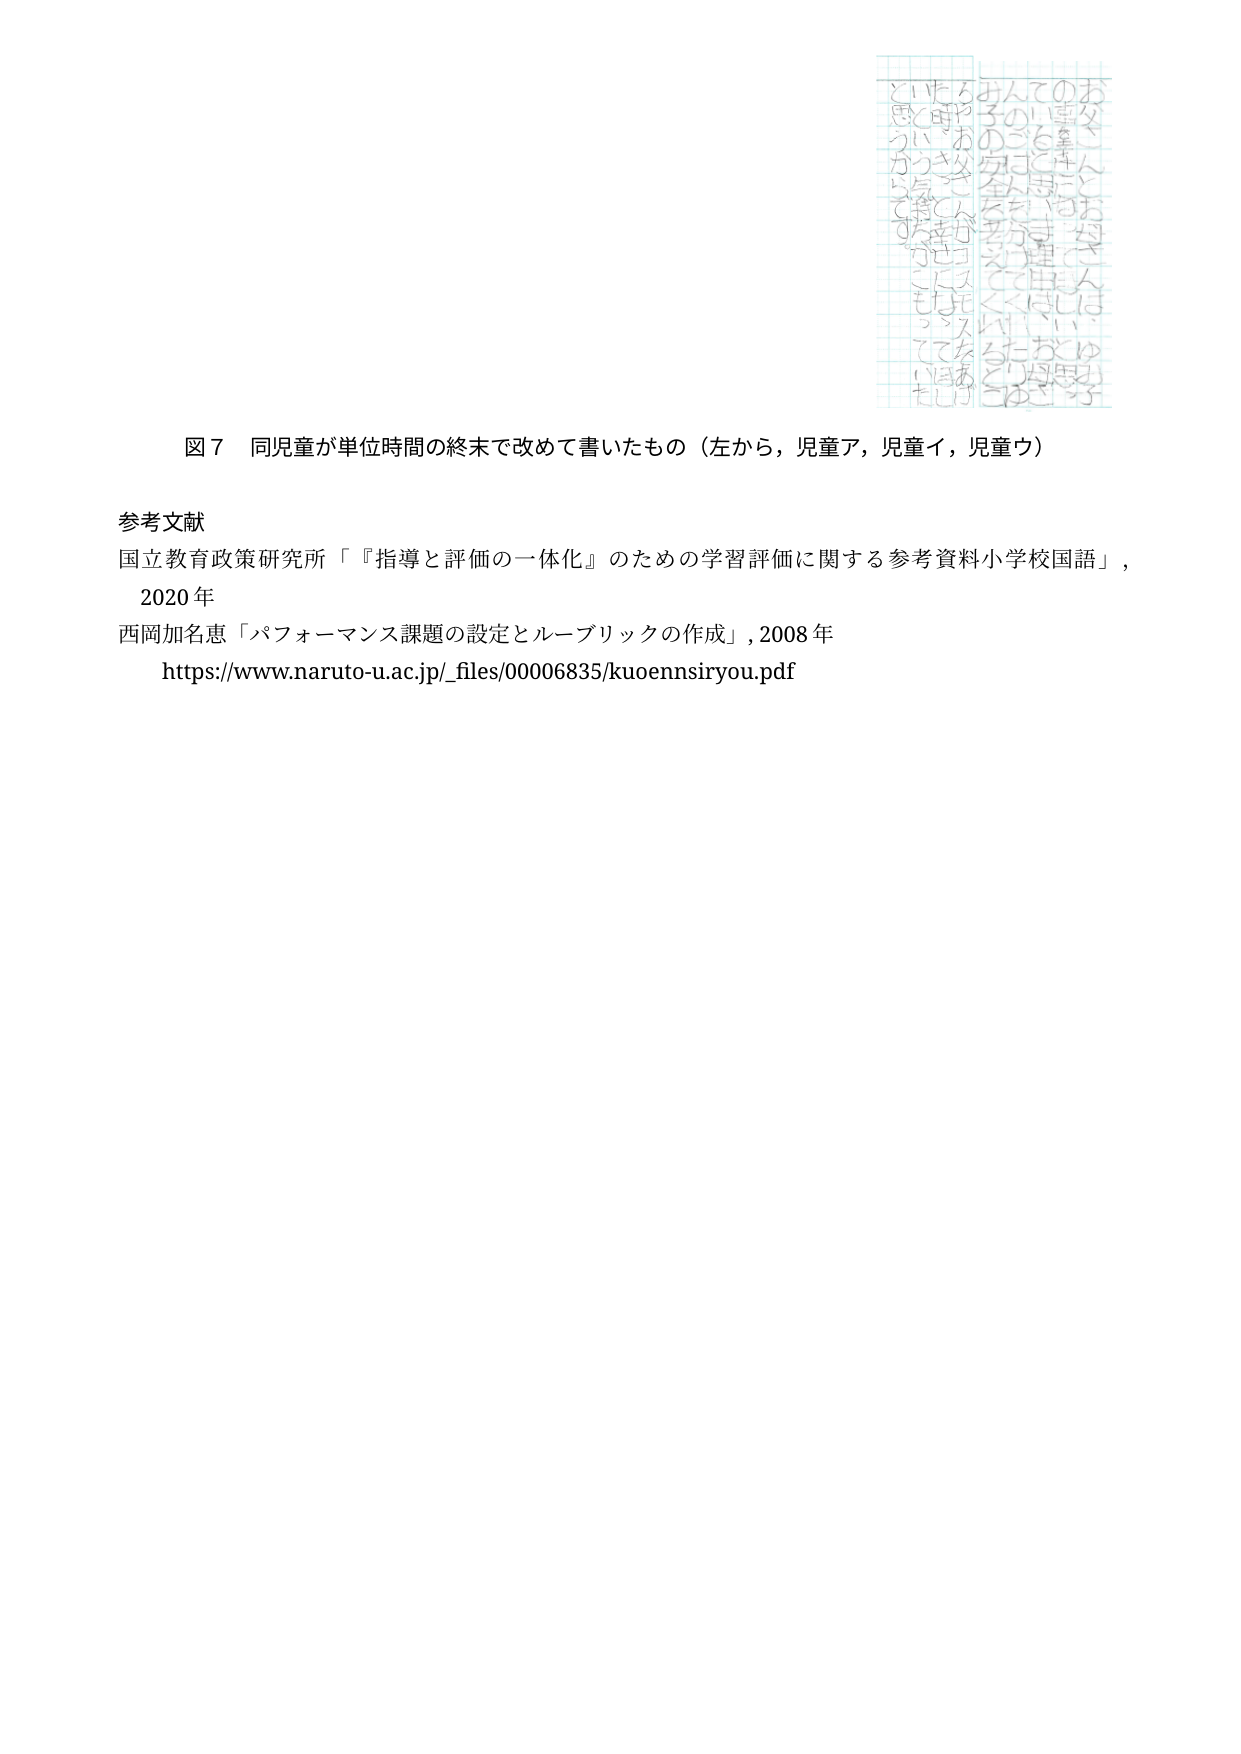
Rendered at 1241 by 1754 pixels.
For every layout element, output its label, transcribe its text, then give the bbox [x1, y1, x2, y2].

text https://www.naruto-u.ac.jp/_files/00006835/kuoennsiryou.pdf [140, 652, 1122, 689]
text 図７ 同児童が単位時間の終末で改めて書いたもの（左から，児童ア，児童イ，児童ウ） [118, 427, 1122, 464]
text 参考文献 [118, 502, 1122, 539]
text 国立教育政策研究所「『指導と評価の一体化』のための学習評価に関する参考資料小学校国語」，2020年 [118, 539, 1122, 614]
text 西岡加名恵「パフォーマンス課題の設定とルーブリックの作成」, 2008年 [118, 614, 1122, 652]
picture [876, 55, 1112, 412]
